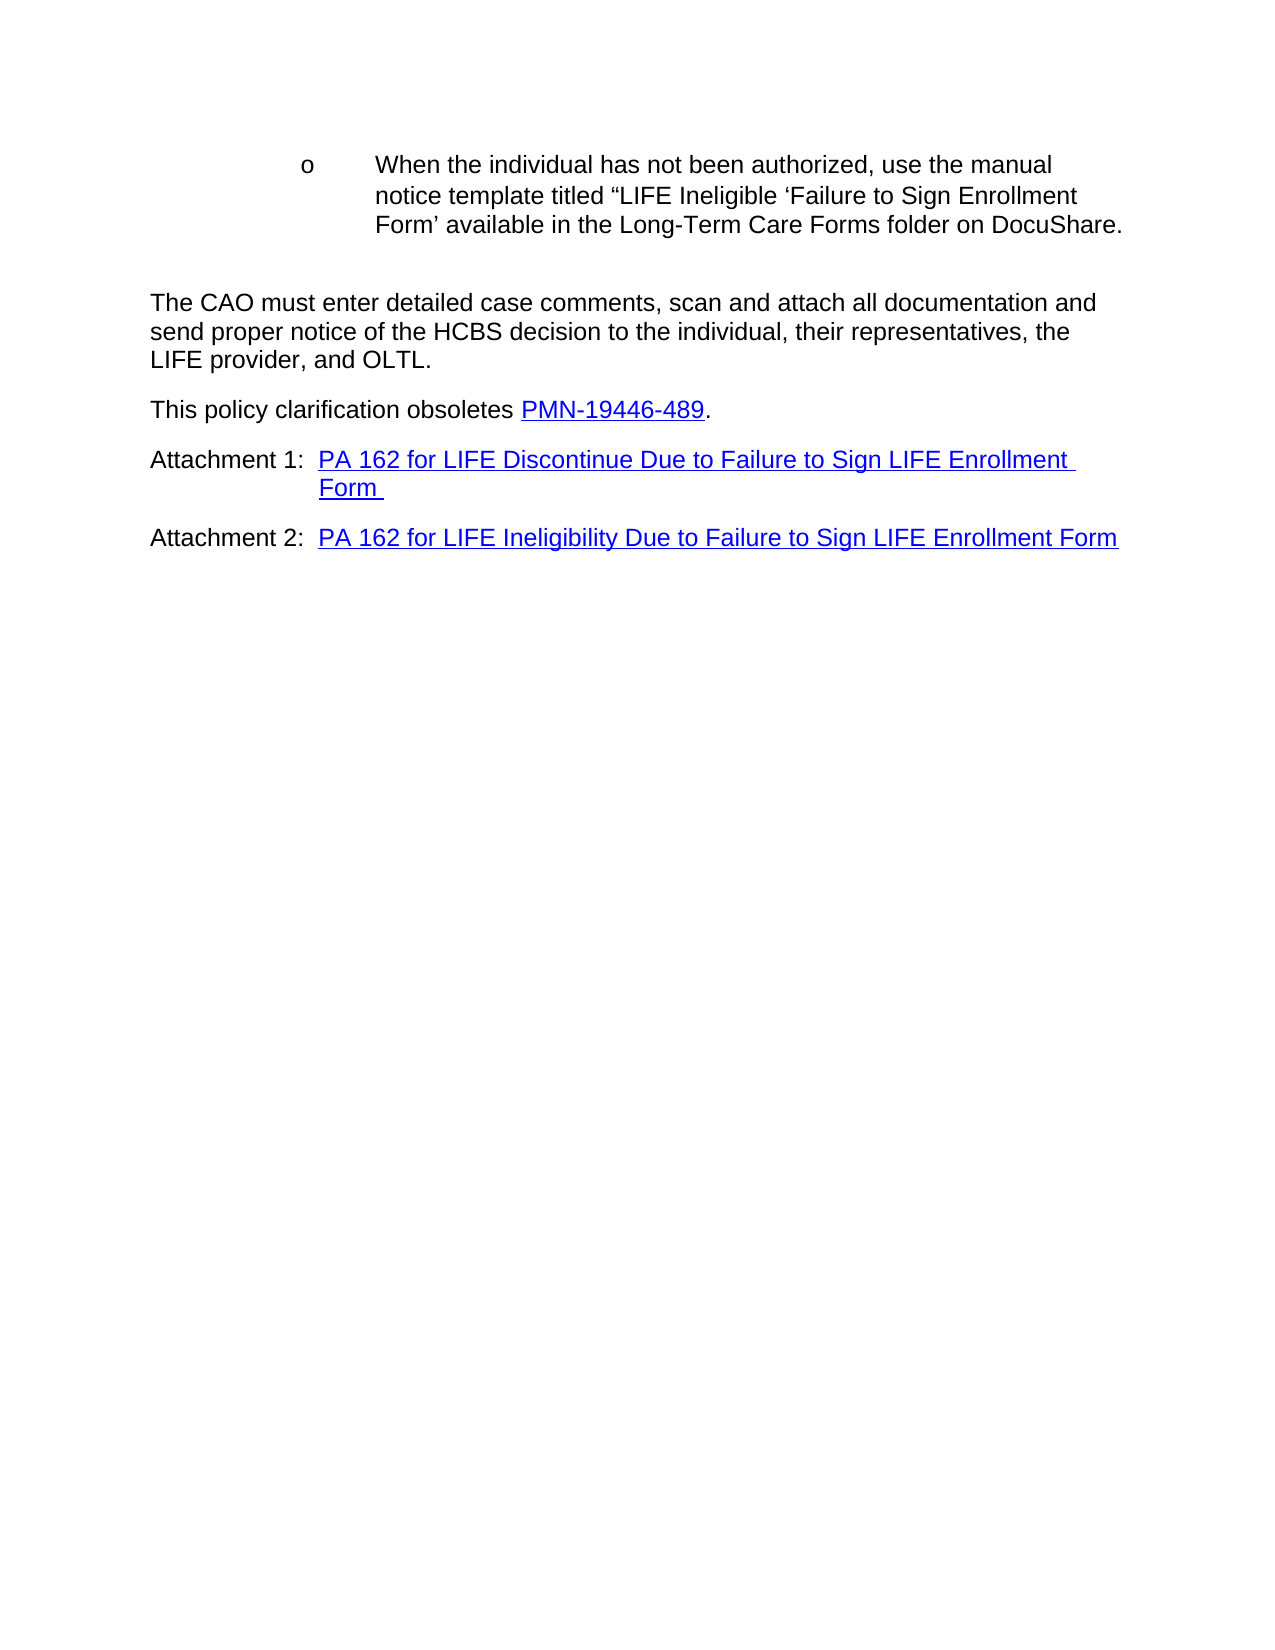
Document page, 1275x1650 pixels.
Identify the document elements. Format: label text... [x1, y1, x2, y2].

text This policy clarification obsoletes PMN-19446-489. [150, 395, 1125, 424]
text Attachment 1: PA 162 for LIFE Discontinue Due to Failure to Sign LIFE Enrollment Form [150, 445, 1125, 502]
text Attachment 2: PA 162 for LIFE Ineligibility Due to Failure to Sign LIFE Enrollment Form [150, 523, 1125, 552]
text The CAO must enter detailed case comments, scan and attach all documentation and send proper notice of the HCBS decision to the individual, their representatives, the LIFE provider, and OLTL. [150, 288, 1125, 374]
list When the individual has not been authorized, use the manual notice template titled “LIFE Ineligible ‘Failure to Sign Enrollment Form’ available in the Long-Term Care Forms folder on DocuShare. [300, 150, 1125, 238]
